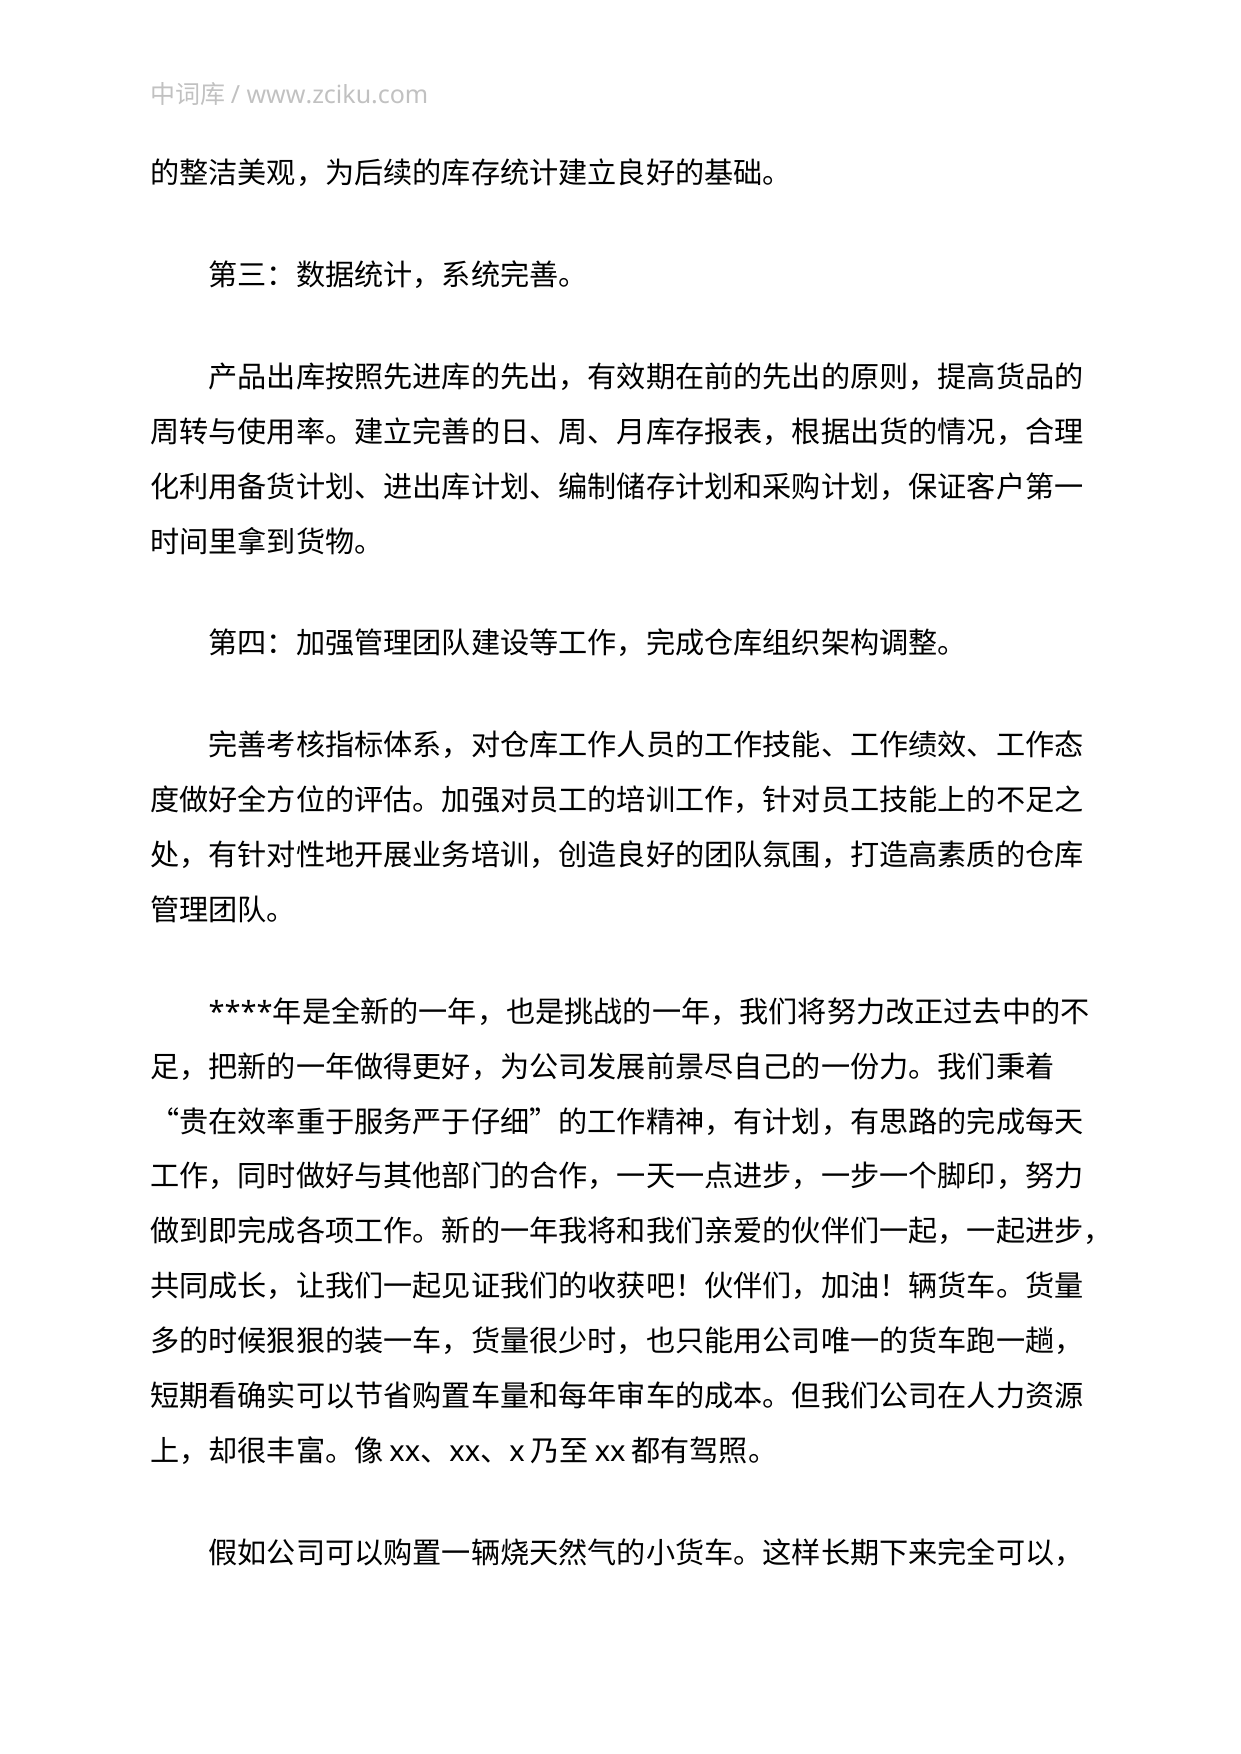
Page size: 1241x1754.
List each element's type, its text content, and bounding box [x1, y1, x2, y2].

text 第三：数据统计，系统完善。 [150, 252, 1090, 294]
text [150, 150, 1090, 192]
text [150, 1529, 1090, 1572]
text 第四：加强管理团队建设等工作，完成仓库组织架构调整。 [150, 620, 1090, 662]
text 产品出库按照先进库的先出，有效期在前的先出的原则，提高货品的周转与使用率。建立完善的日、周、月库存报表，根据出货的情况，合理化利用备货计划、进出库计划、编制储存计划和采购计划，保证客户第一时间里拿到货物。 [150, 353, 1090, 561]
text ****年是全新的一年，也是挑战的一年，我们将努力改正过去中的不足，把新的一年做得更好，为公司发展前景尽自己的一份力。我们秉着“贵在效率重于服务严于仔细”的工作精神，有计划，有思路的完成每天工作，同时做好与其他部门的合作，一天一点进步，一步一个脚印，努力做到即完成各项工作。新的一年我将和我们亲爱的伙伴们一起，一起进步，共同成长，让我们一起见证我们的收获吧！伙伴们，加油！辆货车。货量多的时候狠狠的装一车，货量很少时，也只能用公司唯一的货车跑一趟，短期看确实可以节省购置车量和每年审车的成本。但我们公司在人力资源上，却很丰富。像xx、xx、x乃至xx都有驾照。 [150, 988, 1090, 1470]
text 完善考核指标体系，对仓库工作人员的工作技能、工作绩效、工作态度做好全方位的评估。加强对员工的培训工作，针对员工技能上的不足之处，有针对性地开展业务培训，创造良好的团队氛围，打造高素质的仓库管理团队。 [150, 722, 1090, 929]
